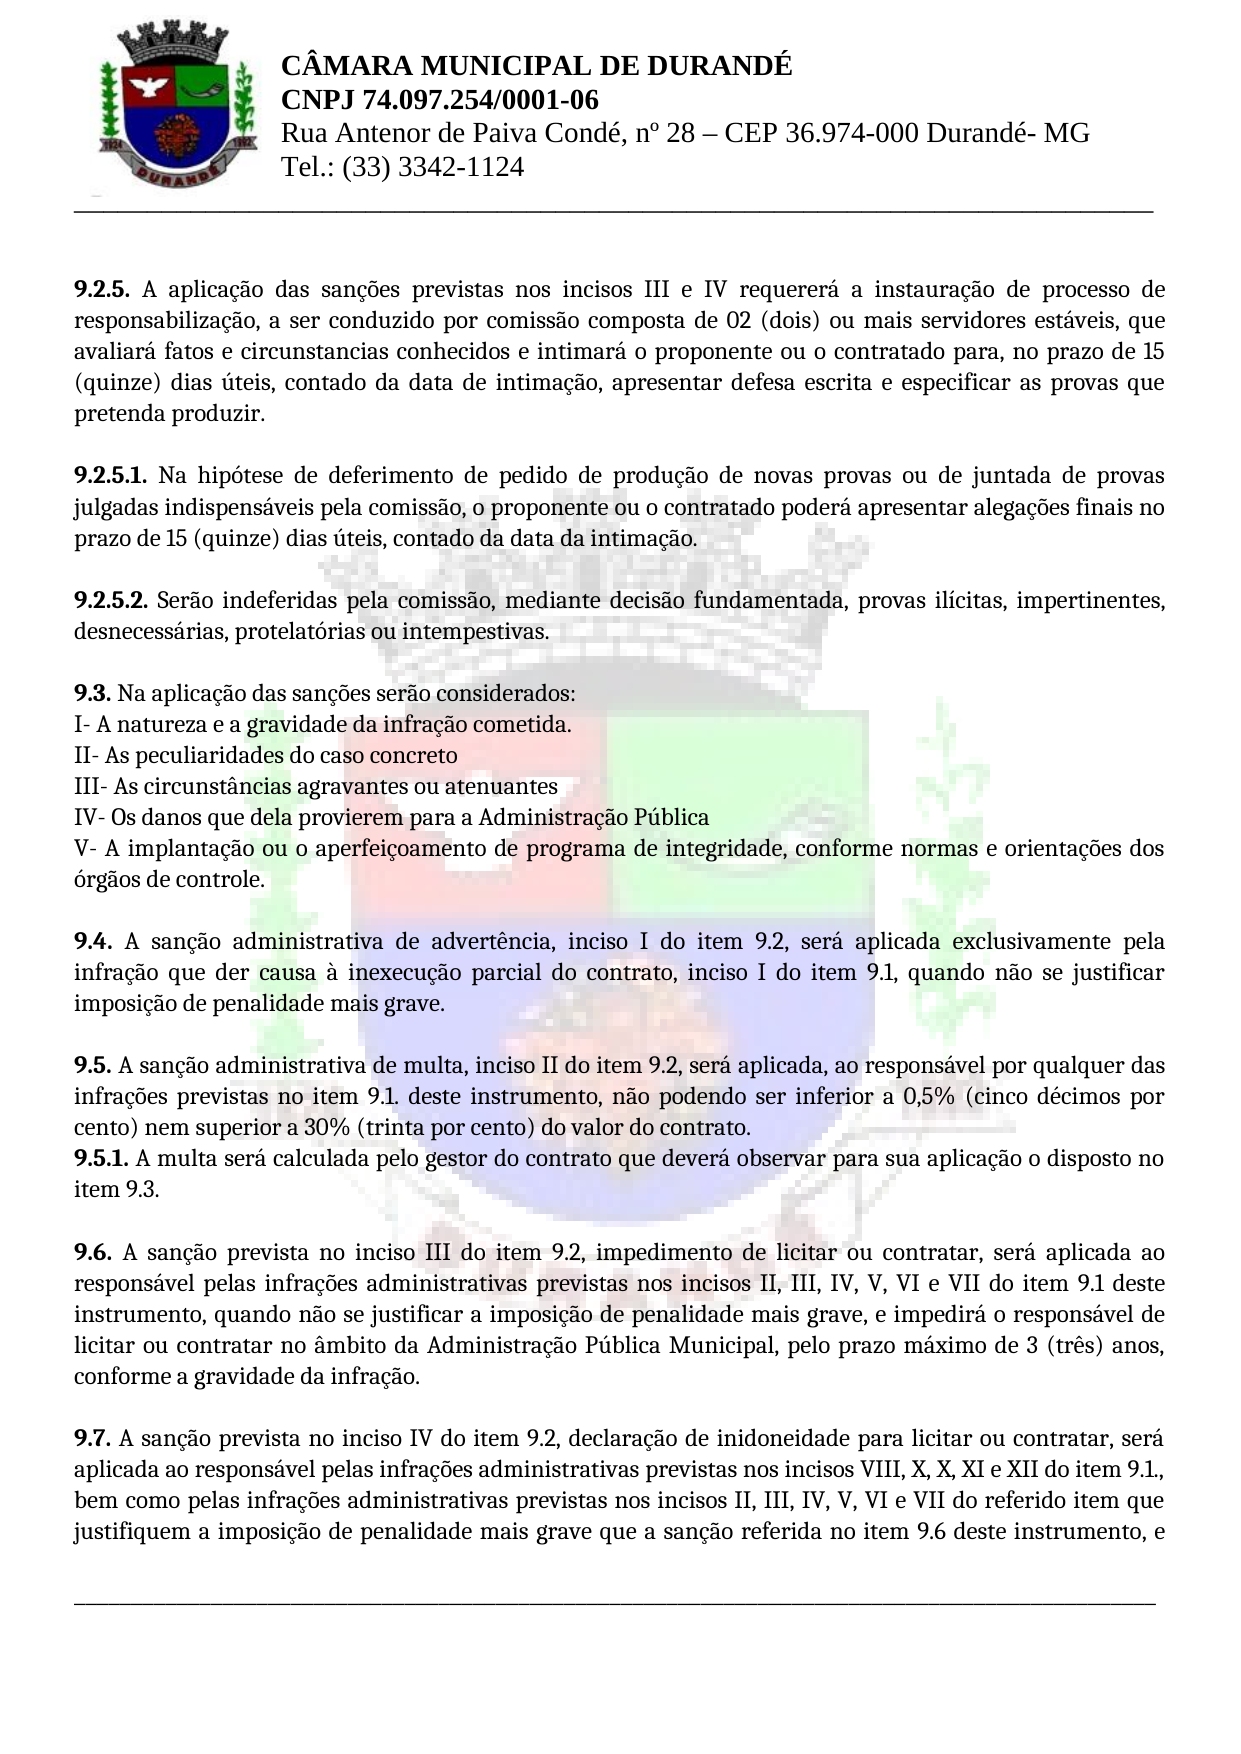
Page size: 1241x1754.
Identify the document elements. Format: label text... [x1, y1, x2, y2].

text 9.2.5. A aplicação das sanções previstas nos incisos III e IV requererá a instauração de processo de responsabilização, a ser conduzido por comissão composta de 02 (dois) ou mais servidores estáveis, que avaliará fatos e circunstancias conhecidos e intimará o proponente ou o contratado para, no prazo de 15 (quinze) dias úteis, contado da data de intimação, apresentar defesa escrita e especificar as provas que pretenda produzir. [74, 275, 1167, 428]
text I- A natureza e a gravidade da infração cometida. [74, 710, 1167, 738]
text 9.3. Na aplicação das sanções serão considerados: [74, 679, 1167, 707]
text 9.2.5.1. Na hipótese de deferimento de pedido de produção de novas provas ou de juntada de provas julgadas indispensáveis pela comissão, o proponente ou o contratado poderá apresentar alegações finais no prazo de 15 (quinze) dias úteis, contado da data da intimação. [74, 461, 1167, 552]
text 9.2.5.2. Serão indeferidas pela comissão, mediante decisão fundamentada, provas ilícitas, impertinentes, desnecessárias, protelatórias ou intempestivas. [74, 586, 1167, 645]
text 9.5.1. A multa será calculada pelo gestor do contrato que deverá observar para sua aplicação o disposto no item 9.3. [74, 1144, 1167, 1204]
text II- As peculiaridades do caso concreto [74, 741, 1167, 769]
picture [89, 15, 267, 197]
text V- A implantação ou o aperfeiçoamento de programa de integridade, conforme normas e orientações dos órgãos de controle. [74, 834, 1167, 894]
text 9.5. A sanção administrativa de multa, inciso II do item 9.2, será aplicada, ao responsável por qualquer das infrações previstas no item 9.1. deste instrumento, não podendo ser inferior a 0,5% (cinco décimos por cento) nem superior a 30% (trinta por cento) do valor do contrato. [74, 1051, 1167, 1142]
text 9.6. A sanção prevista no inciso III do item 9.2, impedimento de licitar ou contratar, será aplicada ao responsável pelas infrações administrativas previstas nos incisos II, III, IV, V, VI e VII do item 9.1 deste instrumento, quando não se justificar a imposição de penalidade mais grave, e impedirá o responsável de licitar ou contratar no âmbito da Administração Pública Municipal, pelo prazo máximo de 3 (três) anos, conforme a gravidade da infração. [74, 1237, 1167, 1390]
text 9.4. A sanção administrativa de advertência, inciso I do item 9.2, será aplicada exclusivamente pela infração que der causa à inexecução parcial do contrato, inciso I do item 9.1, quando não se justificar imposição de penalidade mais grave. [74, 927, 1167, 1018]
text IV- Os danos que dela provierem para a Administração Pública [74, 803, 1167, 832]
text III- As circunstâncias agravantes ou atenuantes [74, 772, 1167, 801]
